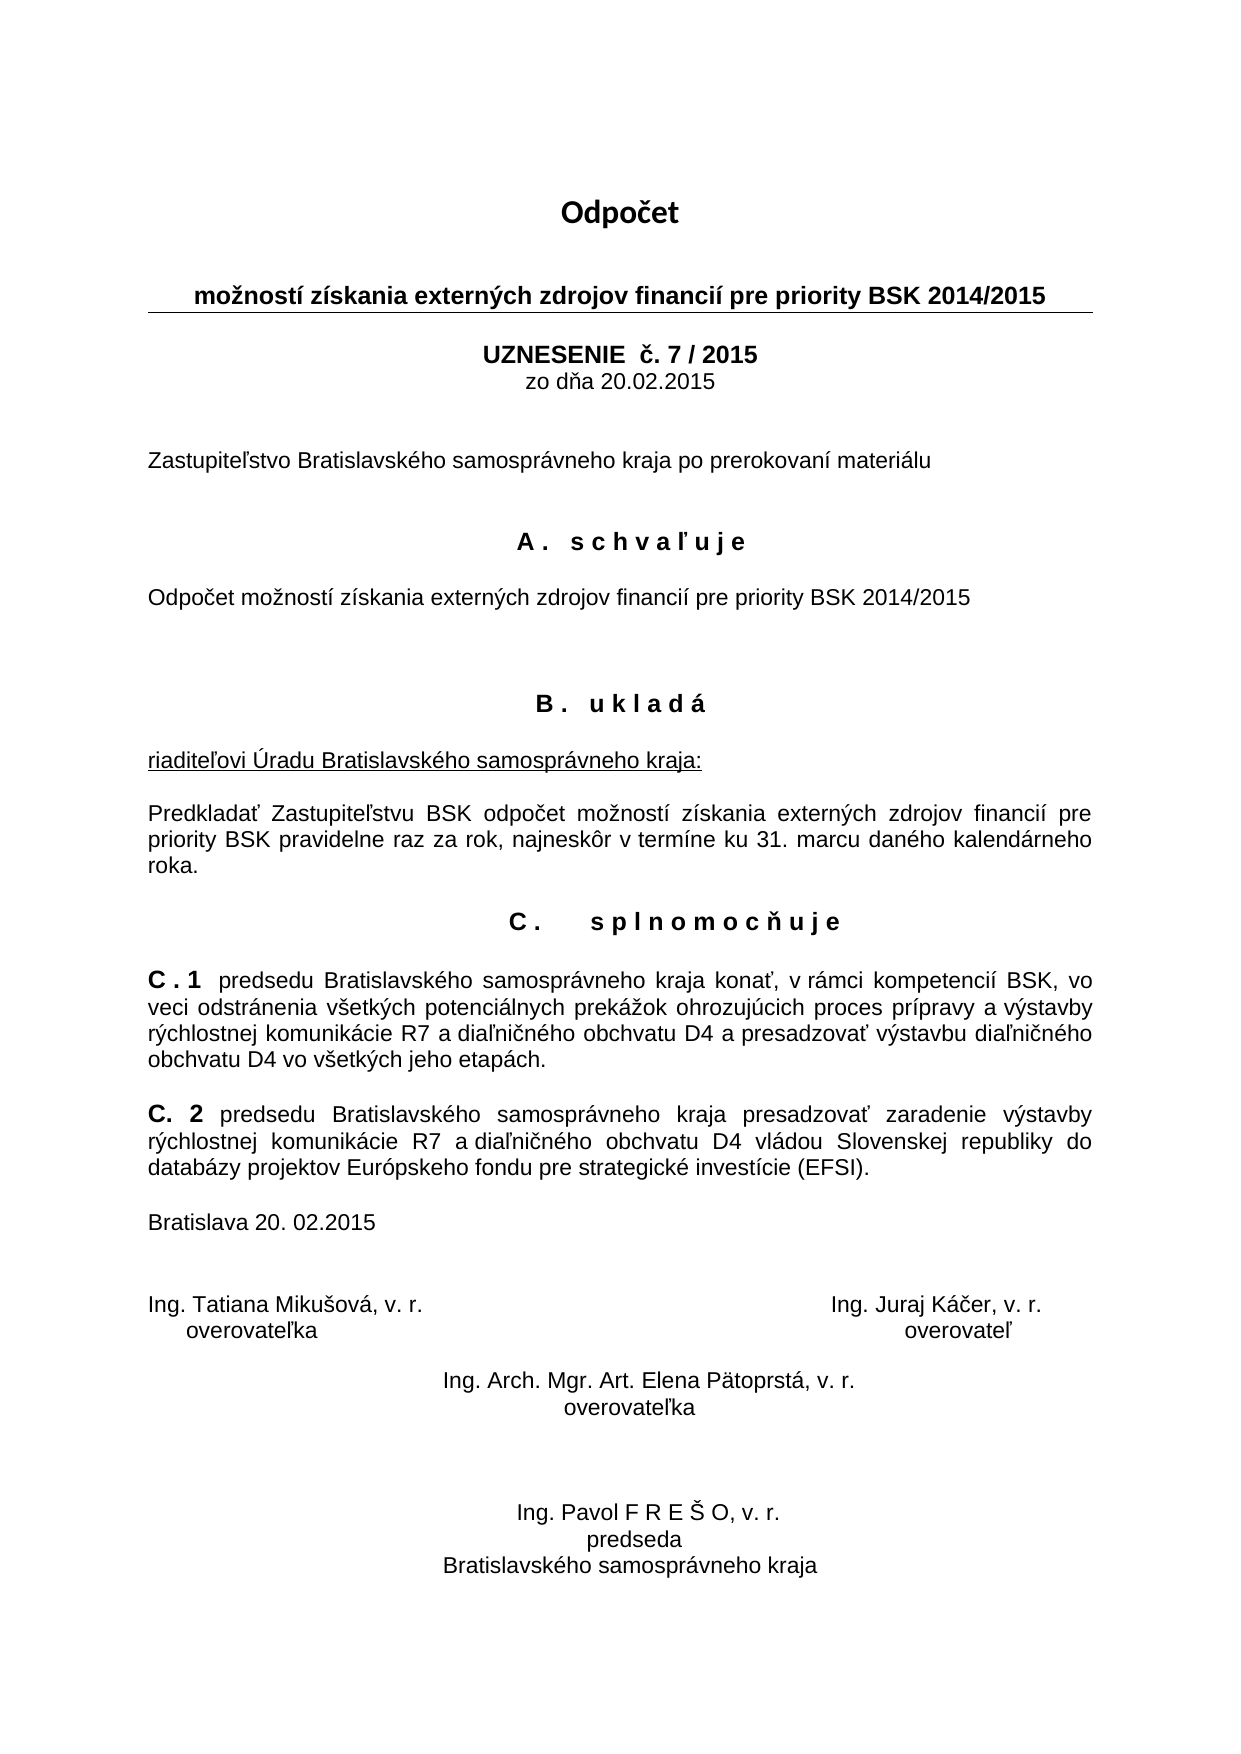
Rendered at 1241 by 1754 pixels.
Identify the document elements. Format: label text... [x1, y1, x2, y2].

text Bratislava 20. 02.2015 [148, 1209, 1093, 1236]
text Ing. Tatiana Mikušová, v. r. Ing. Juraj Káčer, v. r. [148, 1291, 1093, 1317]
text B. ukladá [148, 689, 1093, 718]
text predseda [148, 1526, 1093, 1552]
text overovateľka overovateľ [148, 1317, 1093, 1343]
text Ing. Pavol F R E Š O, v. r. [516, 1499, 1093, 1526]
text overovateľka [148, 1394, 1093, 1420]
text UZNESENIE č. 7 / 2015 [148, 339, 1093, 368]
text C.1 predsedu Bratislavského samosprávneho kraja konať, v rámci kompetencií BSK, vo veci odstránenia všetkých potenciálnych prekážok ohrozujúcich proces prípravy a výstavby rýchlostnej komunikácie R7 a diaľničného obchvatu D4 a presadzovať výstavbu diaľničného obchvatu D4 vo všetkých jeho etapách. [148, 965, 1093, 1073]
text riaditeľovi Úradu Bratislavského samosprávneho kraja: [148, 747, 1093, 773]
text Predkladať Zastupiteľstvu BSK odpočet možností získania externých zdrojov financií pre priority BSK pravidelne raz za rok, najneskôr v termíne ku 31. marcu daného kalendárneho roka. [148, 799, 1093, 879]
text C. 2 predsedu Bratislavského samosprávneho kraja presadzovať zaradenie výstavby rýchlostnej komunikácie R7 a diaľničného obchvatu D4 vládou Slovenskej republiky do databázy projektov Európskeho fondu pre strategické investície (EFSI). [148, 1099, 1093, 1181]
text Bratislavského samosprávneho kraja [148, 1552, 1093, 1578]
text Odpočet [148, 203, 1093, 229]
text Zastupiteľstvo Bratislavského samosprávneho kraja po prerokovaní materiálu [148, 447, 1093, 474]
text možností získania externých zdrojov financií pre priority BSK 2014/2015 [148, 281, 1093, 312]
text A. schvaľuje [443, 526, 1093, 555]
list splnomocňuje [508, 907, 1093, 936]
text zo dňa 20.02.2015 [148, 368, 1093, 395]
text Odpočet možností získania externých zdrojov financií pre priority BSK 2014/2015 [148, 584, 1093, 610]
text Ing. Arch. Mgr. Art. Elena Pätoprstá, v. r. [443, 1367, 1093, 1394]
